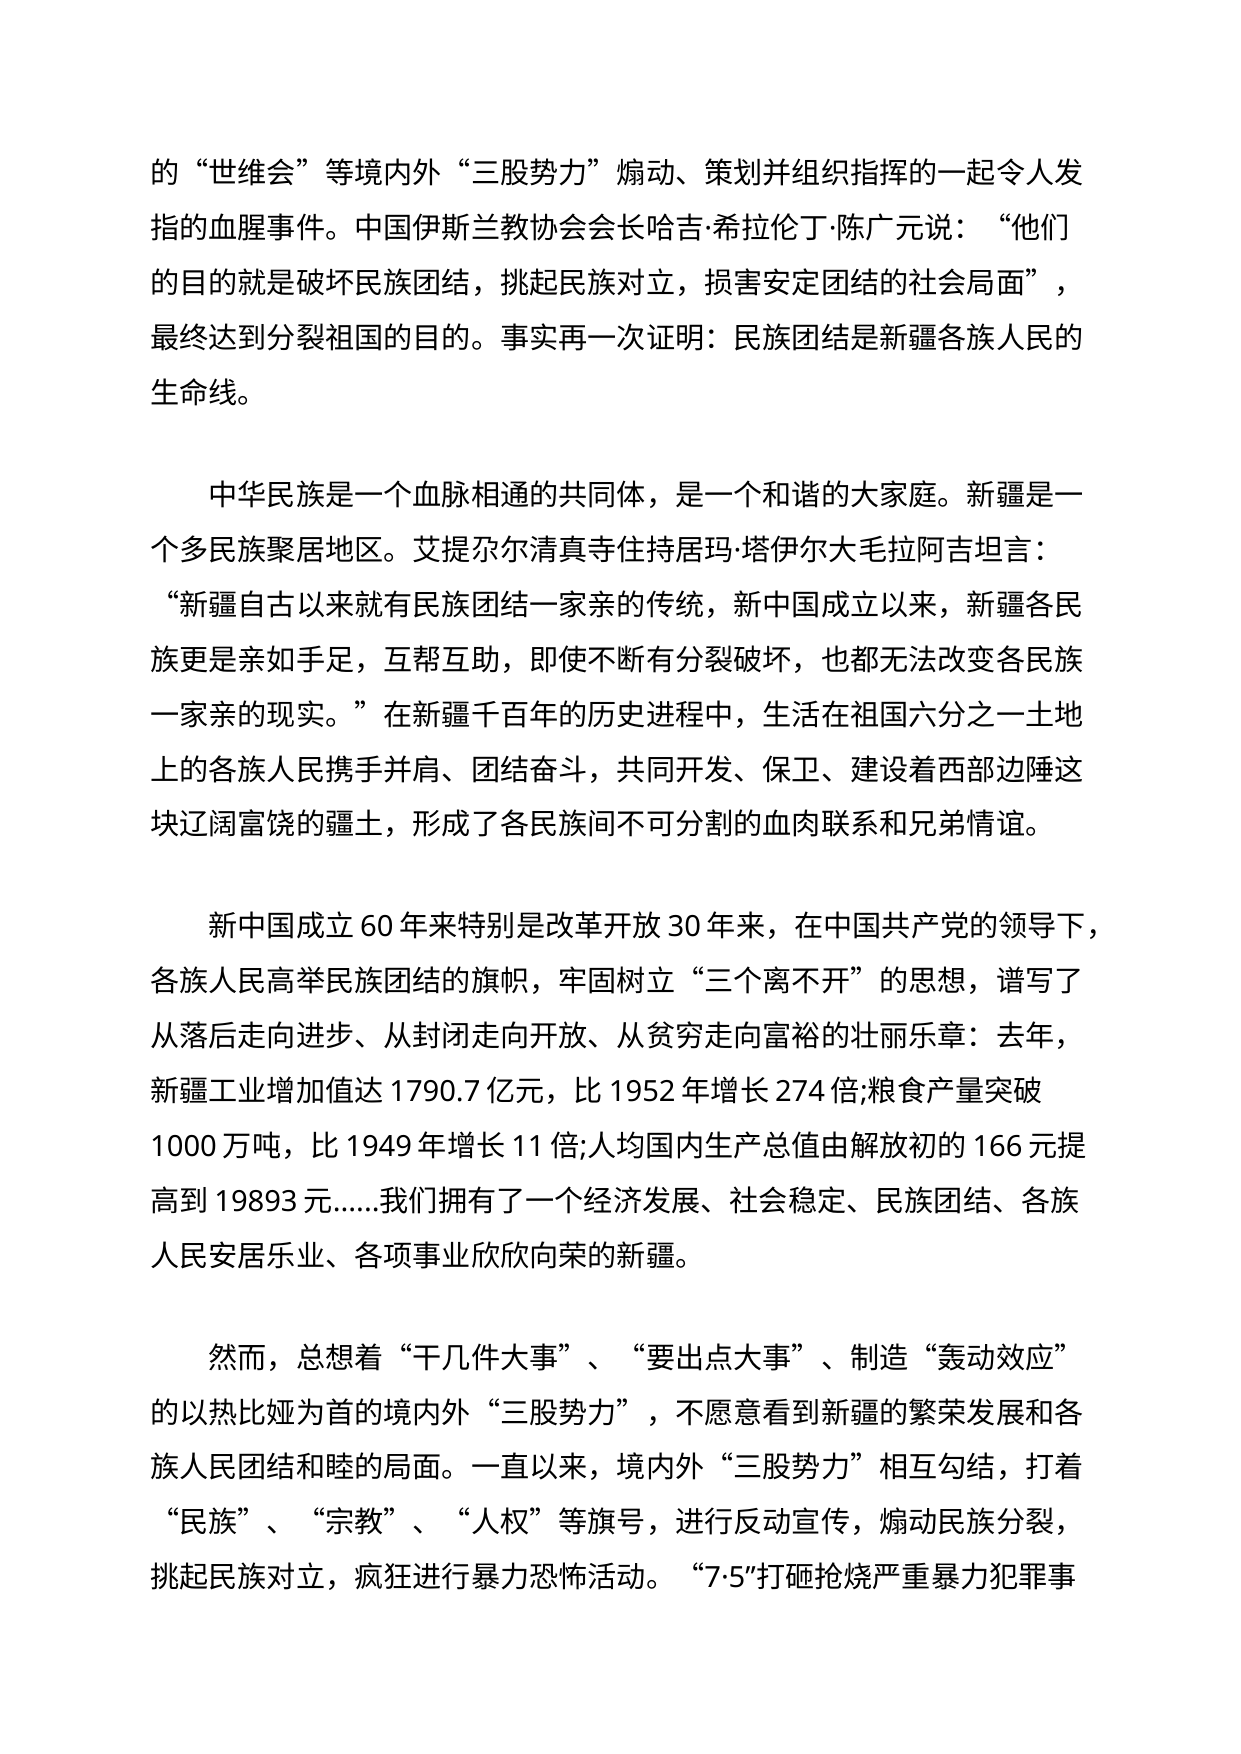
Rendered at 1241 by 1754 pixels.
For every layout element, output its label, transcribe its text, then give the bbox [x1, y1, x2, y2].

text 中华民族是一个血脉相通的共同体，是一个和谐的大家庭。新疆是一个多民族聚居地区。艾提尕尔清真寺住持居玛·塔伊尔大毛拉阿吉坦言：“新疆自古以来就有民族团结一家亲的传统，新中国成立以来，新疆各民族更是亲如手足，互帮互助，即使不断有分裂破坏，也都无法改变各民族一家亲的现实。”在新疆千百年的历史进程中，生活在祖国六分之一土地上的各族人民携手并肩、团结奋斗，共同开发、保卫、建设着西部边陲这块辽阔富饶的疆土，形成了各民族间不可分割的血肉联系和兄弟情谊。 [150, 471, 1090, 843]
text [150, 150, 1090, 412]
text 新中国成立60年来特别是改革开放30年来，在中国共产党的领导下，各族人民高举民族团结的旗帜，牢固树立“三个离不开”的思想，谱写了从落后走向进步、从封闭走向开放、从贫穷走向富裕的壮丽乐章：去年，新疆工业增加值达1790.7亿元，比1952年增长274倍;粮食产量突破1000万吨，比1949年增长11倍;人均国内生产总值由解放初的166元提高到19893元......我们拥有了一个经济发展、社会稳定、民族团结、各族人民安居乐业、各项事业欣欣向荣的新疆。 [150, 903, 1090, 1275]
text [150, 1334, 1090, 1596]
